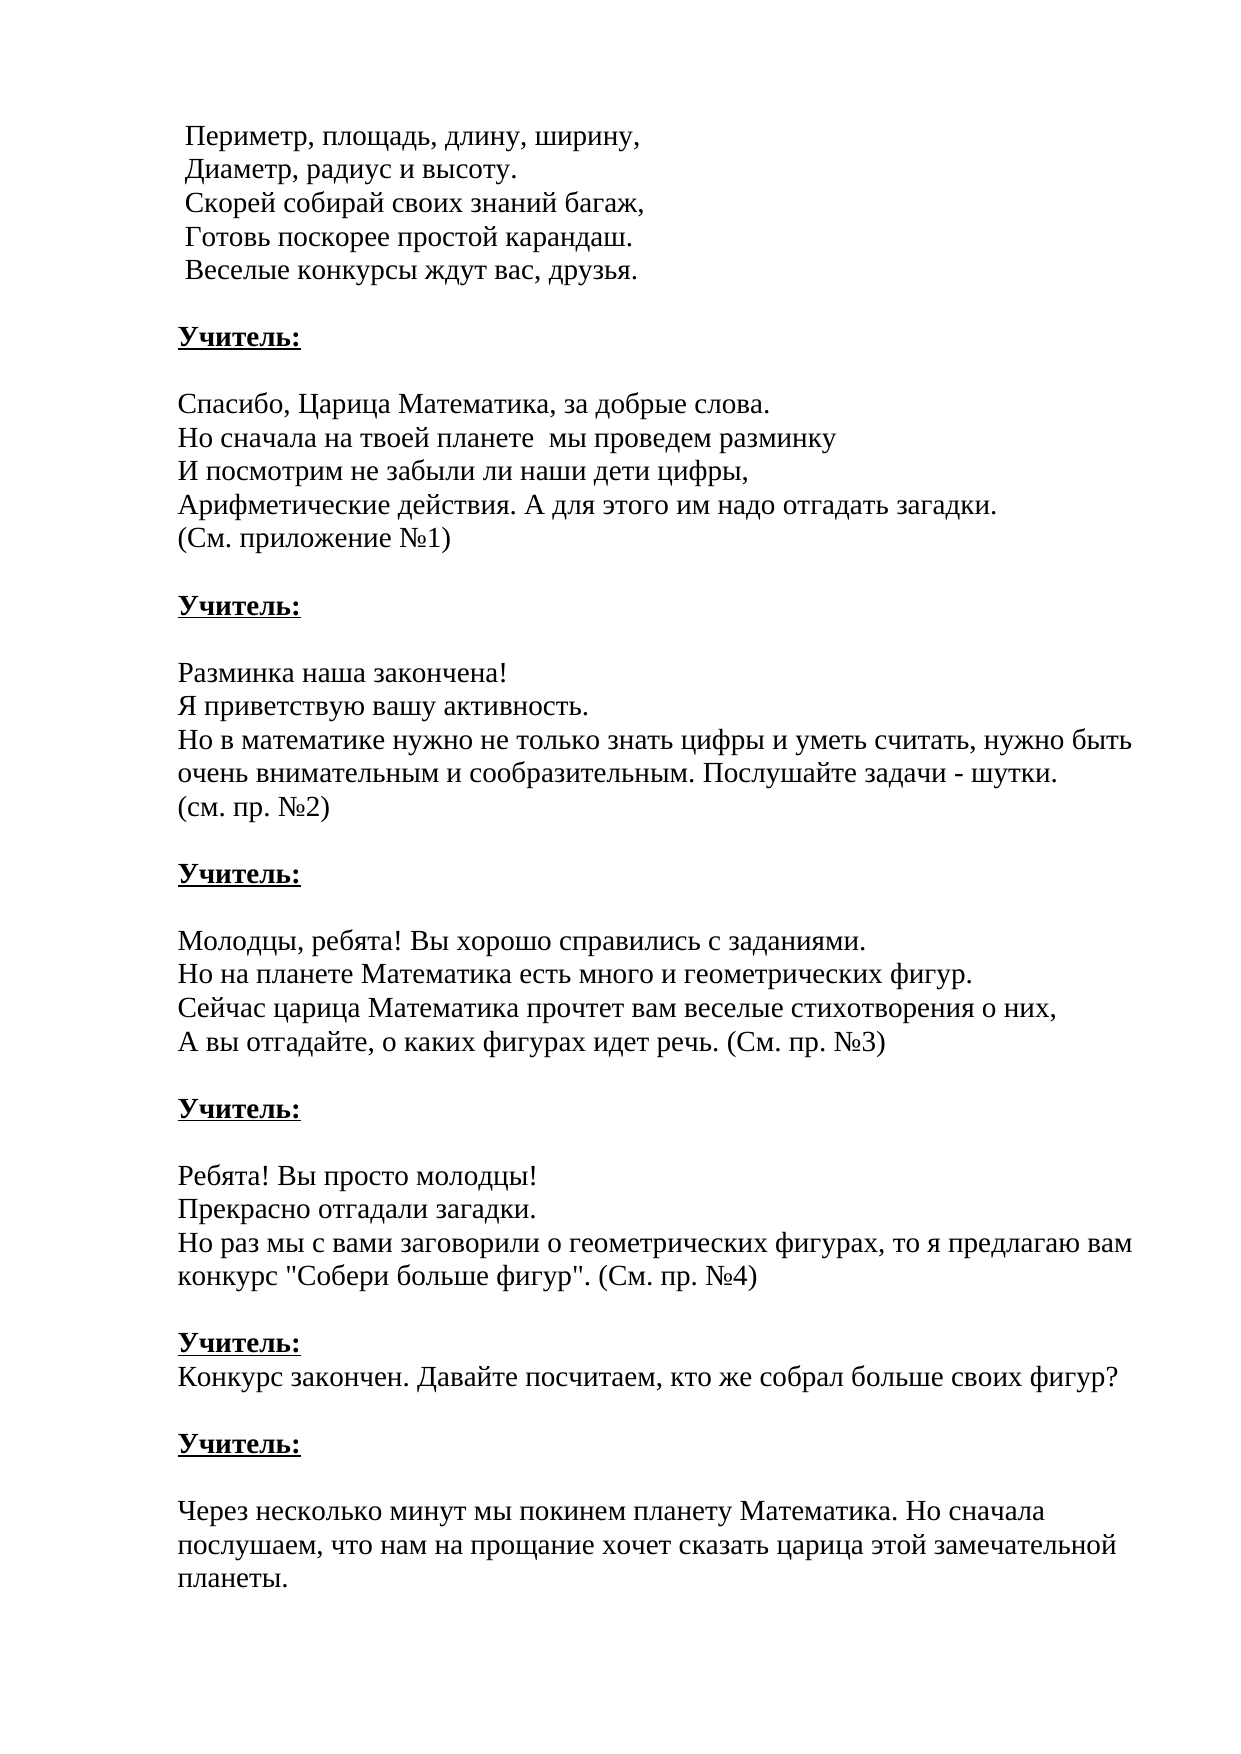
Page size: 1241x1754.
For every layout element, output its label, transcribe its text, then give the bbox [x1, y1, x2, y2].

text Но раз мы с вами заговорили о геометрических фигурах, то я предлагаю вам конкурс "Собери больше фигур". (См. пр. №4) [177, 1225, 1152, 1292]
text Разминка наша закончена! [177, 655, 1152, 688]
text Учитель: [177, 1326, 1152, 1359]
text Диаметр, радиус и высоту. [177, 152, 1152, 185]
text Но сначала на твоей планете мы проведем разминку [177, 420, 1152, 453]
text Скорей собирай своих знаний багаж, [177, 185, 1152, 219]
text Конкурс закончен. Давайте посчитаем, кто же собрал больше своих фигур? [177, 1359, 1152, 1393]
text Учитель: [177, 1426, 1152, 1460]
text Сейчас царица Математика прочтет вам веселые стихотворения о них, [177, 990, 1152, 1024]
text И посмотрим не забыли ли наши дети цифры, [177, 453, 1152, 487]
text Молодцы, ребята! Вы хорошо справились с заданиями. [177, 923, 1152, 957]
text Арифметические действия. А для этого им надо отгадать загадки. [177, 487, 1152, 521]
text Веселые конкурсы ждут вас, друзья. [177, 252, 1152, 286]
text Через несколько минут мы покинем планету Математика. Но сначала послушаем, что нам на прощание хочет сказать царица этой замечательной планеты. [177, 1493, 1152, 1594]
text Прекрасно отгадали загадки. [177, 1191, 1152, 1225]
text Но на планете Математика есть много и геометрических фигур. [177, 957, 1152, 990]
text Я приветствую вашу активность. [177, 688, 1152, 722]
text Учитель: [177, 319, 1152, 353]
text Учитель: [177, 588, 1152, 621]
text Периметр, площадь, длину, ширину, [177, 118, 1152, 152]
text Но в математике нужно не только знать цифры и уметь считать, нужно быть очень внимательным и сообразительным. Послушайте задачи - шутки. [177, 722, 1152, 789]
text Готовь поскорее простой карандаш. [177, 219, 1152, 252]
text (См. приложение №1) [177, 521, 1152, 554]
text Учитель: [177, 856, 1152, 889]
text Учитель: [177, 1091, 1152, 1124]
text Ребята! Вы просто молодцы! [177, 1158, 1152, 1191]
text Спасибо, Царица Математика, за добрые слова. [177, 386, 1152, 420]
text (см. пр. №2) [177, 789, 1152, 822]
text А вы отгадайте, о каких фигурах идет речь. (См. пр. №3) [177, 1024, 1152, 1057]
